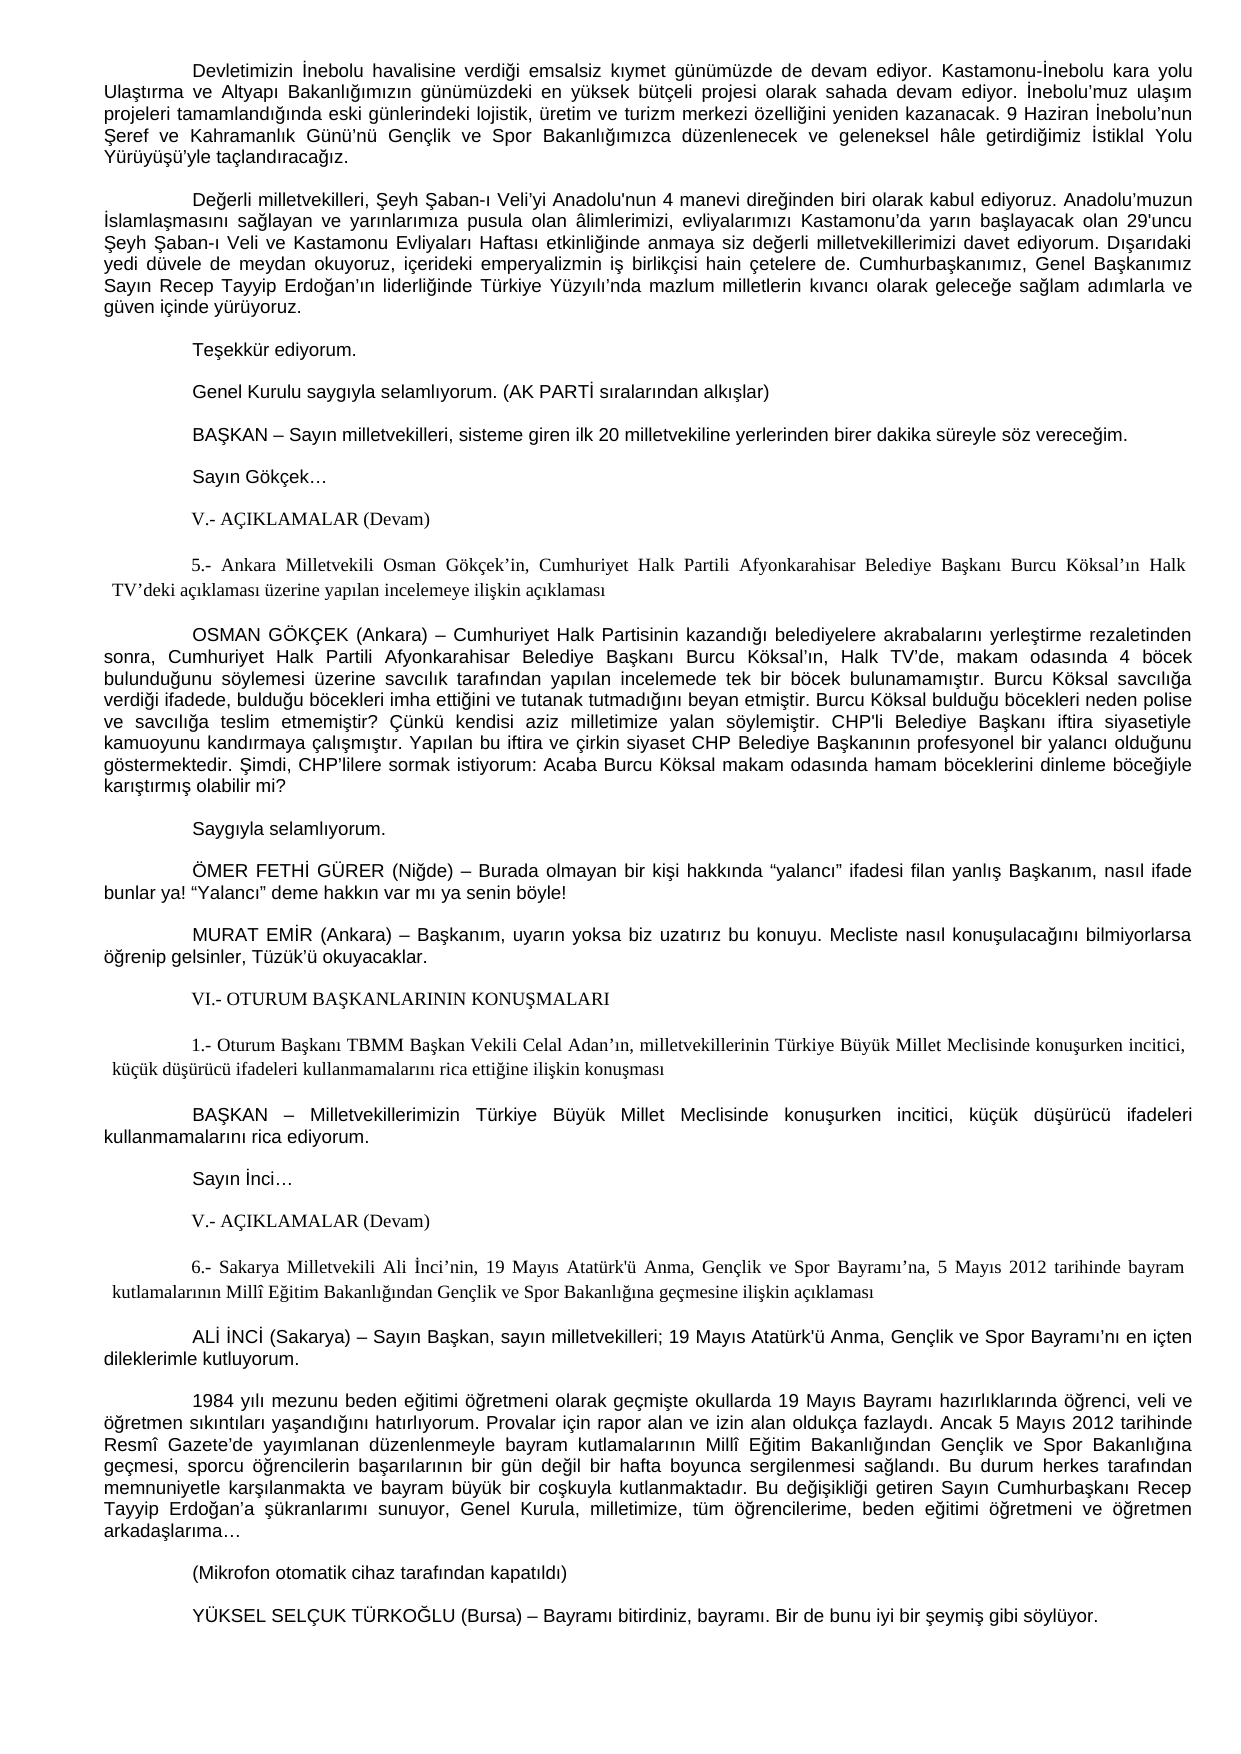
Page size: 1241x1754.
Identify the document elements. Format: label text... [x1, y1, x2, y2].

text 1.- Oturum Başkanı TBMM Başkan Vekili Celal Adan’ın, milletvekillerinin Türkiye Büyük Millet Meclisinde konuşurken incitici, küçük düşürücü ifadeleri kullanmamalarını rica ettiğine ilişkin konuşması [112, 1033, 1187, 1080]
text BAŞKAN – Milletvekillerimizin Türkiye Büyük Millet Meclisinde konuşurken incitici, küçük düşürücü ifadeleri kullanmamalarını rica ediyorum. [103, 1104, 1193, 1147]
text 1984 yılı mezunu beden eğitimi öğretmeni olarak geçmişte okullarda 19 Mayıs Bayramı hazırlıklarında öğrenci, veli ve öğretmen sıkıntıları yaşandığını hatırlıyorum. Provalar için rapor alan ve izin alan oldukça fazlaydı. Ancak 5 Mayıs 2012 tarihinde Resmî Gazete’de yayımlanan düzenlenmeyle bayram kutlamalarının Millî Eğitim Bakanlığından Gençlik ve Spor Bakanlığına geçmesi, sporcu öğrencilerin başarılarının bir gün değil bir hafta boyunca sergilenmesi sağlandı. Bu durum herkes tarafından memnuniyetle karşılanmakta ve bayram büyük bir coşkuyla kutlanmaktadır. Bu değişikliği getiren Sayın Cumhurbaşkanı Recep Tayyip Erdoğan’a şükranlarımı sunuyor, Genel Kurula, milletimize, tüm öğrencilerime, beden eğitimi öğretmeni ve öğretmen arkadaşlarıma… [103, 1390, 1193, 1541]
text Devletimizin İnebolu havalisine verdiği emsalsiz kıymet günümüzde de devam ediyor. Kastamonu-İnebolu kara yolu Ulaştırma ve Altyapı Bakanlığımızın günümüzdeki en yüksek bütçeli projesi olarak sahada devam ediyor. İnebolu’muz ulaşım projeleri tamamlandığında eski günlerindeki lojistik, üretim ve turizm merkezi özelliğini yeniden kazanacak. 9 Haziran İnebolu’nun Şeref ve Kahramanlık Günü’nü Gençlik ve Spor Bakanlığımızca düzenlenecek ve geleneksel hâle getirdiğimiz İstiklal Yolu Yürüyüşü’yle taçlandıracağız. [103, 60, 1193, 167]
text 6.- Sakarya Milletvekili Ali İnci’nin, 19 Mayıs Atatürk'ü Anma, Gençlik ve Spor Bayramı’na, 5 Mayıs 2012 tarihinde bayram kutlamalarının Millî Eğitim Bakanlığından Gençlik ve Spor Bakanlığına geçmesine ilişkin açıklaması [112, 1256, 1187, 1302]
text V.- AÇIKLAMALAR (Devam) [112, 508, 1187, 530]
text Değerli milletvekilleri, Şeyh Şaban-ı Veli’yi Anadolu'nun 4 manevi direğinden biri olarak kabul ediyoruz. Anadolu’muzun İslamlaşmasını sağlayan ve yarınlarımıza pusula olan âlimlerimizi, evliyalarımızı Kastamonu’da yarın başlayacak olan 29'uncu Şeyh Şaban-ı Veli ve Kastamonu Evliyaları Haftası etkinliğinde anmaya siz değerli milletvekillerimizi davet ediyorum. Dışarıdaki yedi düvele de meydan okuyoruz, içerideki emperyalizmin iş birlikçisi hain çetelere de. Cumhurbaşkanımız, Genel Başkanımız Sayın Recep Tayyip Erdoğan’ın liderliğinde Türkiye Yüzyılı’nda mazlum milletlerin kıvancı olarak geleceğe sağlam adımlarla ve güven içinde yürüyoruz. [103, 188, 1193, 318]
text (Mikrofon otomatik cihaz tarafından kapatıldı) [103, 1562, 1193, 1583]
text YÜKSEL SELÇUK TÜRKOĞLU (Bursa) – Bayramı bitirdiniz, bayramı. Bir de bunu iyi bir şeymiş gibi söylüyor. [103, 1604, 1193, 1626]
text V.- AÇIKLAMALAR (Devam) [112, 1210, 1187, 1232]
text OSMAN GÖKÇEK (Ankara) – Cumhuriyet Halk Partisinin kazandığı belediyelere akrabalarını yerleştirme rezaletinden sonra, Cumhuriyet Halk Partili Afyonkarahisar Belediye Başkanı Burcu Köksal’ın, Halk TV’de, makam odasında 4 böcek bulunduğunu söylemesi üzerine savcılık tarafından yapılan incelemede tek bir böcek bulunamamıştır. Burcu Köksal savcılığa verdiği ifadede, bulduğu böcekleri imha ettiğini ve tutanak tutmadığını beyan etmiştir. Burcu Köksal bulduğu böcekleri neden polise ve savcılığa teslim etmemiştir? Çünkü kendisi aziz milletimize yalan söylemiştir. CHP'li Belediye Başkanı iftira siyasetiyle kamuoyunu kandırmaya çalışmıştır. Yapılan bu iftira ve çirkin siyaset CHP Belediye Başkanının profesyonel bir yalancı olduğunu göstermektedir. Şimdi, CHP’lilere sormak istiyorum: Acaba Burcu Köksal makam odasında hamam böceklerini dinleme böceğiyle karıştırmış olabilir mi? [103, 624, 1193, 797]
text Sayın Gökçek… [103, 466, 1193, 487]
text MURAT EMİR (Ankara) – Başkanım, uyarın yoksa biz uzatırız bu konuyu. Mecliste nasıl konuşulacağını bilmiyorlarsa öğrenip gelsinler, Tüzük’ü okuyacaklar. [103, 924, 1193, 967]
text 5.- Ankara Milletvekili Osman Gökçek’in, Cumhuriyet Halk Partili Afyonkarahisar Belediye Başkanı Burcu Köksal’ın Halk TV’deki açıklaması üzerine yapılan incelemeye ilişkin açıklaması [112, 554, 1187, 600]
text ALİ İNCİ (Sakarya) – Sayın Başkan, sayın milletvekilleri; 19 Mayıs Atatürk'ü Anma, Gençlik ve Spor Bayramı’nı en içten dileklerimle kutluyorum. [103, 1326, 1193, 1369]
text Saygıyla selamlıyorum. [103, 817, 1193, 839]
text ÖMER FETHİ GÜRER (Niğde) – Burada olmayan bir kişi hakkında “yalancı” ifadesi filan yanlış Başkanım, nasıl ifade bunlar ya! “Yalancı” deme hakkın var mı ya senin böyle! [103, 860, 1193, 903]
text Sayın İnci… [103, 1168, 1193, 1189]
text Genel Kurulu saygıyla selamlıyorum. (AK PARTİ sıralarından alkışlar) [103, 381, 1193, 402]
text VI.- OTURUM BAŞKANLARININ KONUŞMALARI [112, 988, 1187, 1009]
text BAŞKAN – Sayın milletvekilleri, sisteme giren ilk 20 milletvekiline yerlerinden birer dakika süreyle söz vereceğim. [103, 423, 1193, 445]
text Teşekkür ediyorum. [103, 338, 1193, 360]
